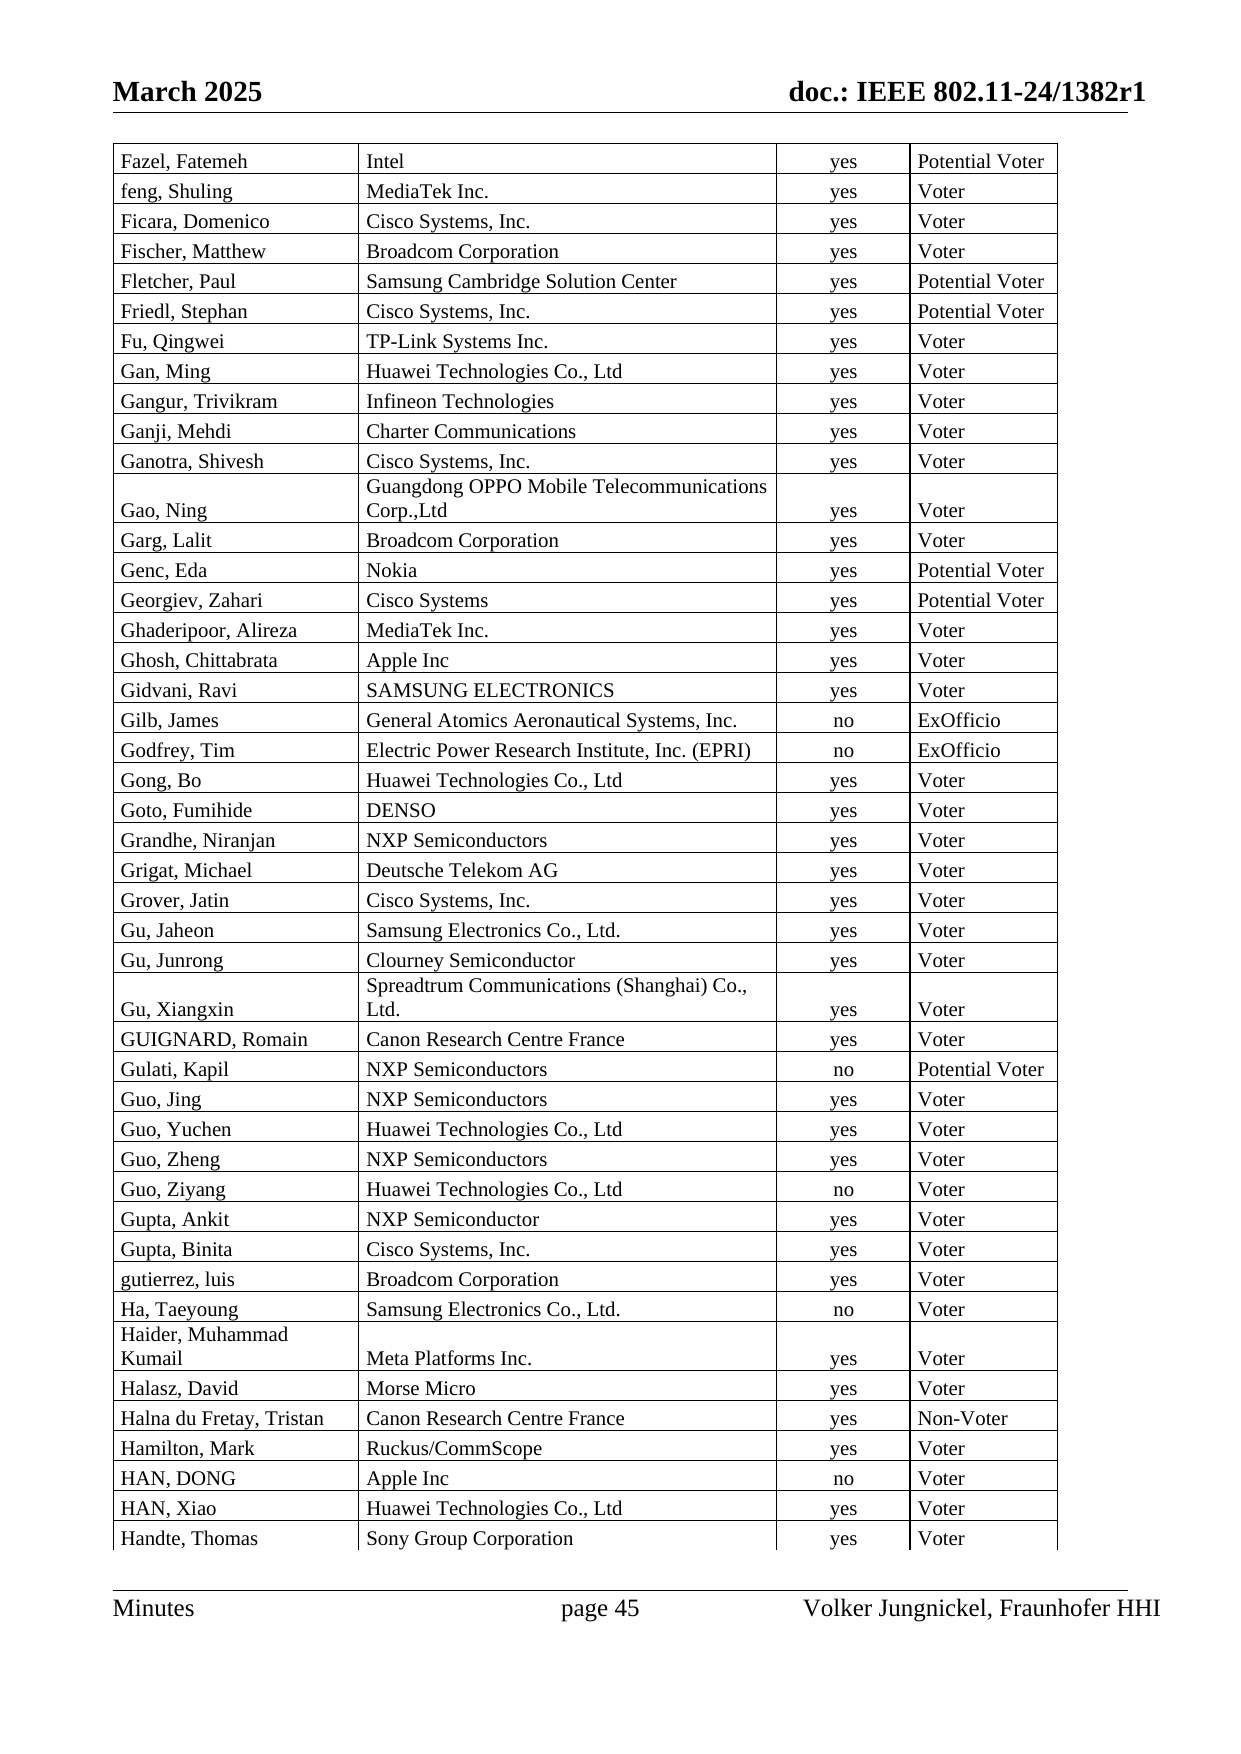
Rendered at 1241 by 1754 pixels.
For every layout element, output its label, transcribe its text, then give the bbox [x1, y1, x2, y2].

table_cell Potential Voter [911, 294, 1057, 323]
table_cell yes [777, 324, 909, 353]
table_cell Infineon Technologies [359, 384, 776, 413]
table_cell Gu, Junrong [114, 943, 358, 972]
table_cell Voter [911, 1521, 1057, 1550]
table_cell Canon Research Centre France [359, 1401, 776, 1430]
table_cell Voter [911, 444, 1057, 473]
table_cell Morse Micro [359, 1371, 776, 1400]
table_cell yes [777, 943, 909, 972]
table_cell DENSO [359, 793, 776, 822]
table_cell Voter [911, 414, 1057, 443]
table_cell Potential Voter [911, 144, 1057, 173]
table_cell Deutsche Telekom AG [359, 853, 776, 882]
table_cell MediaTek Inc. [359, 174, 776, 203]
table_cell Genc, Eda [114, 553, 358, 582]
table_cell Voter [911, 763, 1057, 792]
table_cell Samsung Electronics Co., Ltd. [359, 913, 776, 942]
table_cell yes [777, 793, 909, 822]
table_cell Handte, Thomas [114, 1521, 358, 1550]
table_cell Gangur, Trivikram [114, 384, 358, 413]
table_cell Voter [911, 174, 1057, 203]
table_cell Potential Voter [911, 1052, 1057, 1081]
table_cell Grigat, Michael [114, 853, 358, 882]
table_cell Cisco Systems, Inc. [359, 444, 776, 473]
table_cell SAMSUNG ELECTRONICS [359, 673, 776, 702]
table_cell Samsung Electronics Co., Ltd. [359, 1292, 776, 1321]
table_cell no [777, 1461, 909, 1490]
table_cell Voter [911, 1142, 1057, 1171]
table_cell Huawei Technologies Co., Ltd [359, 763, 776, 792]
table_cell Broadcom Corporation [359, 234, 776, 263]
table_cell Gilb, James [114, 703, 358, 732]
table_cell Voter [911, 1491, 1057, 1520]
table_cell Guangdong OPPO Mobile Telecommunications Corp.,Ltd [359, 474, 776, 522]
table_cell yes [777, 1082, 909, 1111]
table_cell yes [777, 973, 909, 1021]
table_cell Meta Platforms Inc. [359, 1322, 776, 1370]
table_cell yes [777, 1022, 909, 1051]
table_cell yes [777, 1491, 909, 1520]
table_cell yes [777, 174, 909, 203]
table_cell Sony Group Corporation [359, 1521, 776, 1550]
table_cell yes [777, 204, 909, 233]
table_cell yes [777, 1202, 909, 1231]
table_cell Voter [911, 973, 1057, 1021]
table_cell Gu, Jaheon [114, 913, 358, 942]
table_cell yes [777, 643, 909, 672]
table_cell Potential Voter [911, 553, 1057, 582]
table_cell yes [777, 474, 909, 522]
table_cell Non-Voter [911, 1401, 1057, 1430]
table_cell yes [777, 553, 909, 582]
table_cell yes [777, 384, 909, 413]
table_cell Voter [911, 523, 1057, 552]
table_cell yes [777, 583, 909, 612]
table_cell Cisco Systems, Inc. [359, 204, 776, 233]
table_cell no [777, 1172, 909, 1201]
table_cell Samsung Cambridge Solution Center [359, 264, 776, 293]
table_cell Huawei Technologies Co., Ltd [359, 1172, 776, 1201]
table_cell Voter [911, 234, 1057, 263]
table_cell MediaTek Inc. [359, 613, 776, 642]
table_cell Potential Voter [911, 583, 1057, 612]
table_cell Intel [359, 144, 776, 173]
table_cell General Atomics Aeronautical Systems, Inc. [359, 703, 776, 732]
table_cell Guo, Jing [114, 1082, 358, 1111]
table_cell Voter [911, 823, 1057, 852]
table_cell feng, Shuling [114, 174, 358, 203]
table_cell Ruckus/CommScope [359, 1431, 776, 1460]
table_cell yes [777, 913, 909, 942]
table_cell yes [777, 1142, 909, 1171]
table_cell Apple Inc [359, 643, 776, 672]
table_cell no [777, 703, 909, 732]
table_cell Gidvani, Ravi [114, 673, 358, 702]
table_cell Huawei Technologies Co., Ltd [359, 354, 776, 383]
table_cell yes [777, 444, 909, 473]
table_cell Ficara, Domenico [114, 204, 358, 233]
table_cell ExOfficio [911, 703, 1057, 732]
table_cell Voter [911, 1292, 1057, 1321]
table_cell Godfrey, Tim [114, 733, 358, 762]
table_cell Goto, Fumihide [114, 793, 358, 822]
table_cell yes [777, 414, 909, 443]
table_cell NXP Semiconductors [359, 1142, 776, 1171]
table_cell Huawei Technologies Co., Ltd [359, 1112, 776, 1141]
table_cell Hamilton, Mark [114, 1431, 358, 1460]
table_cell yes [777, 264, 909, 293]
table_cell Halna du Fretay, Tristan [114, 1401, 358, 1430]
table_cell NXP Semiconductors [359, 1052, 776, 1081]
table_cell NXP Semiconductor [359, 1202, 776, 1231]
table_cell Friedl, Stephan [114, 294, 358, 323]
table_cell Ganji, Mehdi [114, 414, 358, 443]
table_cell Gupta, Ankit [114, 1202, 358, 1231]
table_cell GUIGNARD, Romain [114, 1022, 358, 1051]
table_cell Voter [911, 354, 1057, 383]
table_cell yes [777, 1112, 909, 1141]
table_cell ExOfficio [911, 733, 1057, 762]
table_cell yes [777, 144, 909, 173]
table_cell Guo, Yuchen [114, 1112, 358, 1141]
table_cell Voter [911, 853, 1057, 882]
table_cell Guo, Zheng [114, 1142, 358, 1171]
table_cell Fletcher, Paul [114, 264, 358, 293]
table_cell Apple Inc [359, 1461, 776, 1490]
table_cell Grandhe, Niranjan [114, 823, 358, 852]
table_cell Voter [911, 943, 1057, 972]
table_cell no [777, 733, 909, 762]
table_cell yes [777, 294, 909, 323]
table_cell Voter [911, 324, 1057, 353]
table_cell yes [777, 613, 909, 642]
table_cell yes [777, 523, 909, 552]
table_cell Broadcom Corporation [359, 1262, 776, 1291]
table_cell Voter [911, 1461, 1057, 1490]
table_cell yes [777, 673, 909, 702]
table_cell Halasz, David [114, 1371, 358, 1400]
table_cell Gong, Bo [114, 763, 358, 792]
table_cell yes [777, 1521, 909, 1550]
table_cell Cisco Systems, Inc. [359, 883, 776, 912]
table_cell NXP Semiconductors [359, 823, 776, 852]
table_cell Gulati, Kapil [114, 1052, 358, 1081]
table_cell yes [777, 1371, 909, 1400]
table_cell Spreadtrum Communications (Shanghai) Co., Ltd. [359, 973, 776, 1021]
table_cell Voter [911, 384, 1057, 413]
table_cell Voter [911, 1022, 1057, 1051]
table_cell Gupta, Binita [114, 1232, 358, 1261]
table_cell Voter [911, 1322, 1057, 1370]
table_cell Voter [911, 204, 1057, 233]
table_cell yes [777, 823, 909, 852]
table_cell yes [777, 234, 909, 263]
table_cell Haider, Muhammad Kumail [114, 1322, 358, 1370]
table_cell HAN, Xiao [114, 1491, 358, 1520]
table_cell Voter [911, 1232, 1057, 1261]
table_cell Voter [911, 1082, 1057, 1111]
table_cell Voter [911, 1431, 1057, 1460]
table_cell Fu, Qingwei [114, 324, 358, 353]
table_cell Fischer, Matthew [114, 234, 358, 263]
table_cell Voter [911, 673, 1057, 702]
table_cell Gao, Ning [114, 474, 358, 522]
table_cell Voter [911, 793, 1057, 822]
table_cell Voter [911, 1112, 1057, 1141]
table_cell Potential Voter [911, 264, 1057, 293]
table_cell Electric Power Research Institute, Inc. (EPRI) [359, 733, 776, 762]
table_cell yes [777, 1232, 909, 1261]
table_cell Voter [911, 913, 1057, 942]
table_cell Voter [911, 883, 1057, 912]
table_cell Voter [911, 613, 1057, 642]
table_cell Fazel, Fatemeh [114, 144, 358, 173]
table_cell Voter [911, 1172, 1057, 1201]
table_cell Charter Communications [359, 414, 776, 443]
table_cell gutierrez, luis [114, 1262, 358, 1291]
table_cell Broadcom Corporation [359, 523, 776, 552]
table_cell Garg, Lalit [114, 523, 358, 552]
table_cell yes [777, 883, 909, 912]
table_cell Ghaderipoor, Alireza [114, 613, 358, 642]
table_cell Cisco Systems, Inc. [359, 294, 776, 323]
table_cell Ha, Taeyoung [114, 1292, 358, 1321]
table_cell Voter [911, 1262, 1057, 1291]
table_cell Ganotra, Shivesh [114, 444, 358, 473]
table_cell TP-Link Systems Inc. [359, 324, 776, 353]
table_cell Voter [911, 1202, 1057, 1231]
table_cell Guo, Ziyang [114, 1172, 358, 1201]
table_cell yes [777, 354, 909, 383]
table_cell Huawei Technologies Co., Ltd [359, 1491, 776, 1520]
table_cell no [777, 1292, 909, 1321]
table_cell Georgiev, Zahari [114, 583, 358, 612]
table_cell Voter [911, 643, 1057, 672]
table_cell Gu, Xiangxin [114, 973, 358, 1021]
table_cell yes [777, 763, 909, 792]
table_cell Ghosh, Chittabrata [114, 643, 358, 672]
table_cell Clourney Semiconductor [359, 943, 776, 972]
table_cell yes [777, 1262, 909, 1291]
table_cell Gan, Ming [114, 354, 358, 383]
table_cell yes [777, 1431, 909, 1460]
table_cell yes [777, 1401, 909, 1430]
table_cell Voter [911, 474, 1057, 522]
table_cell no [777, 1052, 909, 1081]
table_cell Nokia [359, 553, 776, 582]
table_cell yes [777, 853, 909, 882]
table_cell yes [777, 1322, 909, 1370]
table_cell HAN, DONG [114, 1461, 358, 1490]
table_cell NXP Semiconductors [359, 1082, 776, 1111]
table_cell Canon Research Centre France [359, 1022, 776, 1051]
table_cell Cisco Systems, Inc. [359, 1232, 776, 1261]
table_cell Voter [911, 1371, 1057, 1400]
table_cell Grover, Jatin [114, 883, 358, 912]
table_cell Cisco Systems [359, 583, 776, 612]
